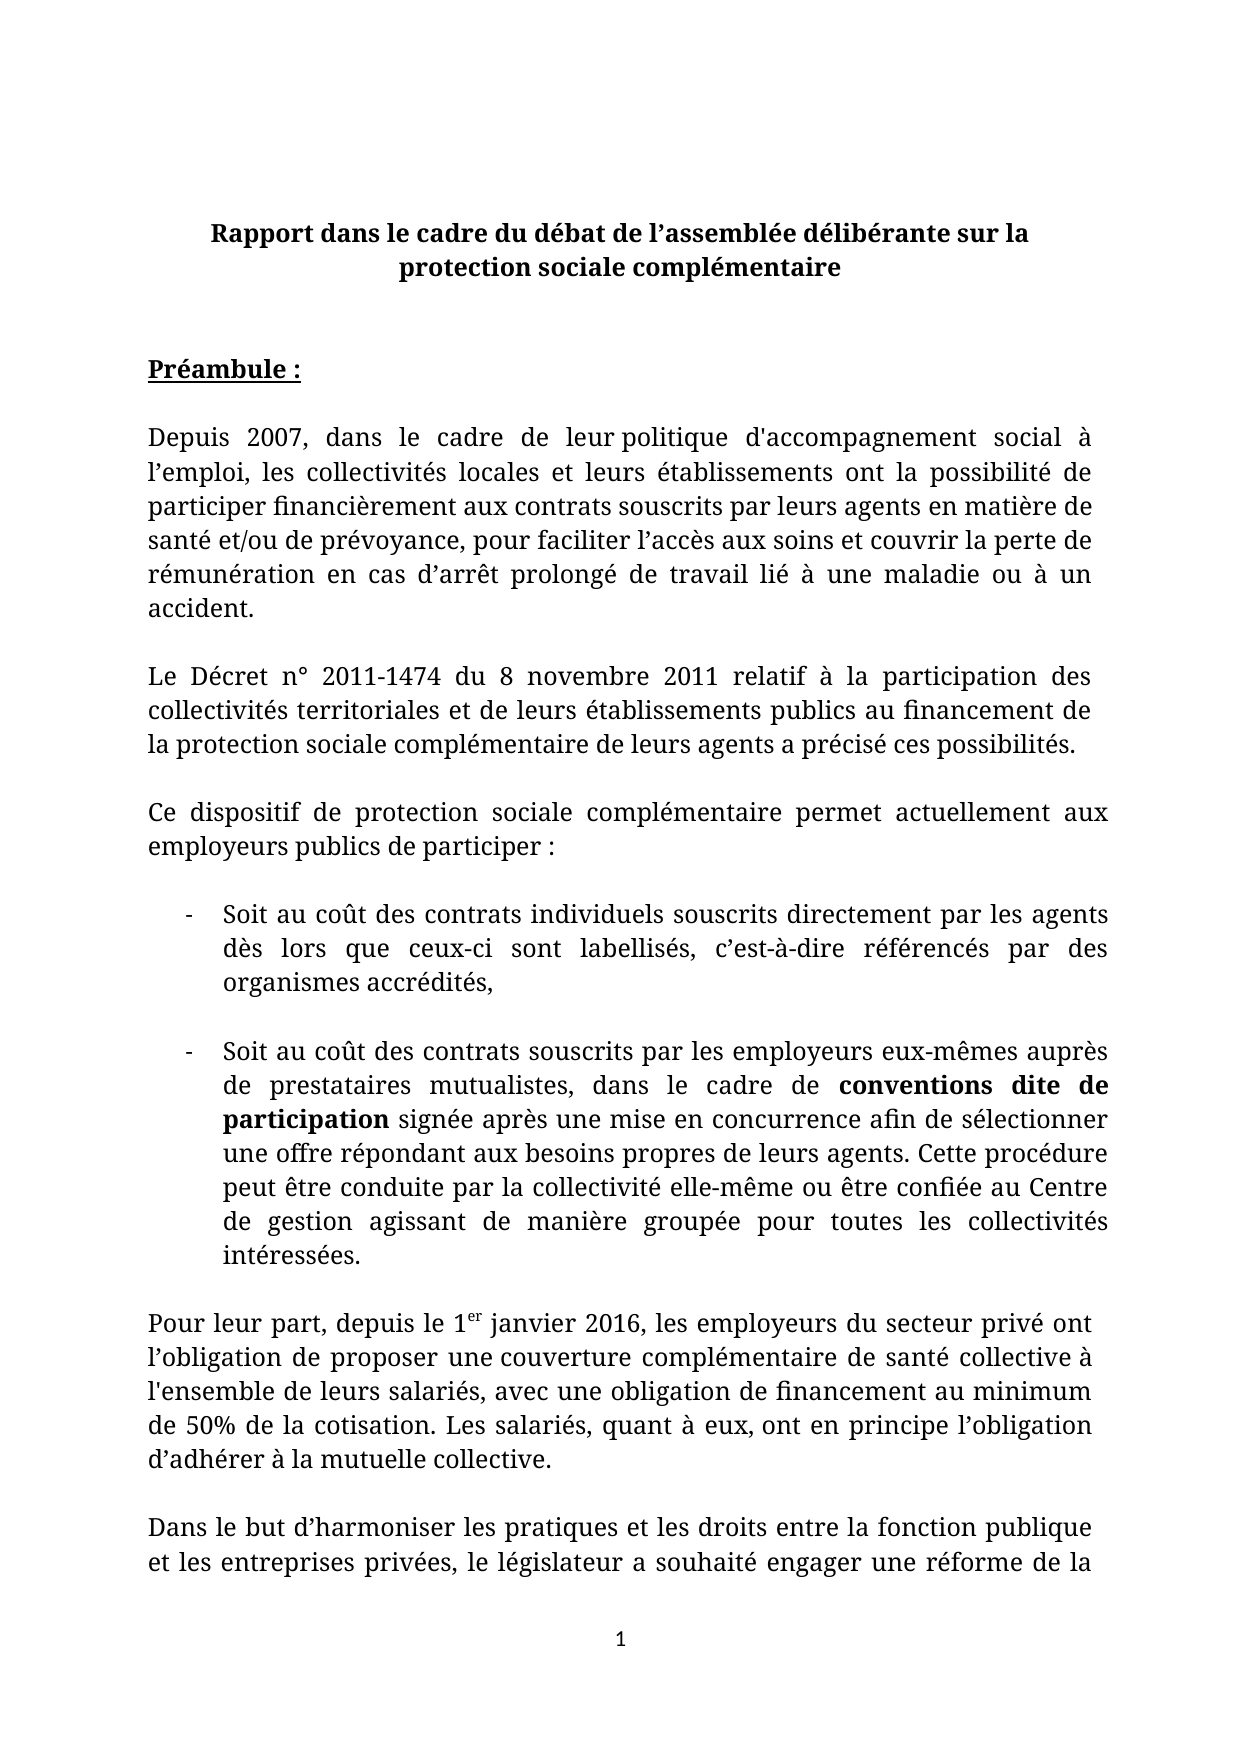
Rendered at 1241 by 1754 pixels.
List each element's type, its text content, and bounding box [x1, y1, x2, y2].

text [148, 1510, 1093, 1578]
text Préambule : [148, 352, 1093, 386]
text Depuis 2007, dans le cadre de leur politique d'accompagnement social à l’emploi, les collectivités locales et leurs établissements ont la possibilité de participer financièrement aux contrats souscrits par leurs agents en matière de santé et/ou de prévoyance, pour faciliter l’accès aux soins et couvrir la perte de rémunération en cas d’arrêt prolongé de travail lié à une maladie ou à un accident. [148, 420, 1093, 624]
text Ce dispositif de protection sociale complémentaire permet actuellement aux employeurs publics de participer : [148, 795, 1109, 863]
list Soit au coût des contrats individuels souscrits directement par les agents dès lors que ceux-ci sont labellisés, c’est-à-dire référencés par des organismes accrédités, [185, 897, 1109, 999]
text Rapport dans le cadre du débat de l’assemblée délibérante sur la protection sociale complémentaire [148, 216, 1093, 284]
list Soit au coût des contrats souscrits par les employeurs eux-mêmes auprès de prestataires mutualistes, dans le cadre de conventions dite de participation signée après une mise en concurrence afin de sélectionner une offre répondant aux besoins propres de leurs agents. Cette procédure peut être conduite par la collectivité elle-même ou être confiée au Centre de gestion agissant de manière groupée pour toutes les collectivités intéressées. [185, 1033, 1109, 1272]
text Pour leur part, depuis le 1er janvier 2016, les employeurs du secteur privé ont l’obligation de proposer une couverture complémentaire de santé collective à l'ensemble de leurs salariés, avec une obligation de financement au minimum de 50% de la cotisation. Les salariés, quant à eux, ont en principe l’obligation d’adhérer à la mutuelle collective. [148, 1306, 1093, 1476]
text Le Décret n° 2011-1474 du 8 novembre 2011 relatif à la participation des collectivités territoriales et de leurs établissements publics au financement de la protection sociale complémentaire de leurs agents a précisé ces possibilités. [148, 658, 1093, 761]
